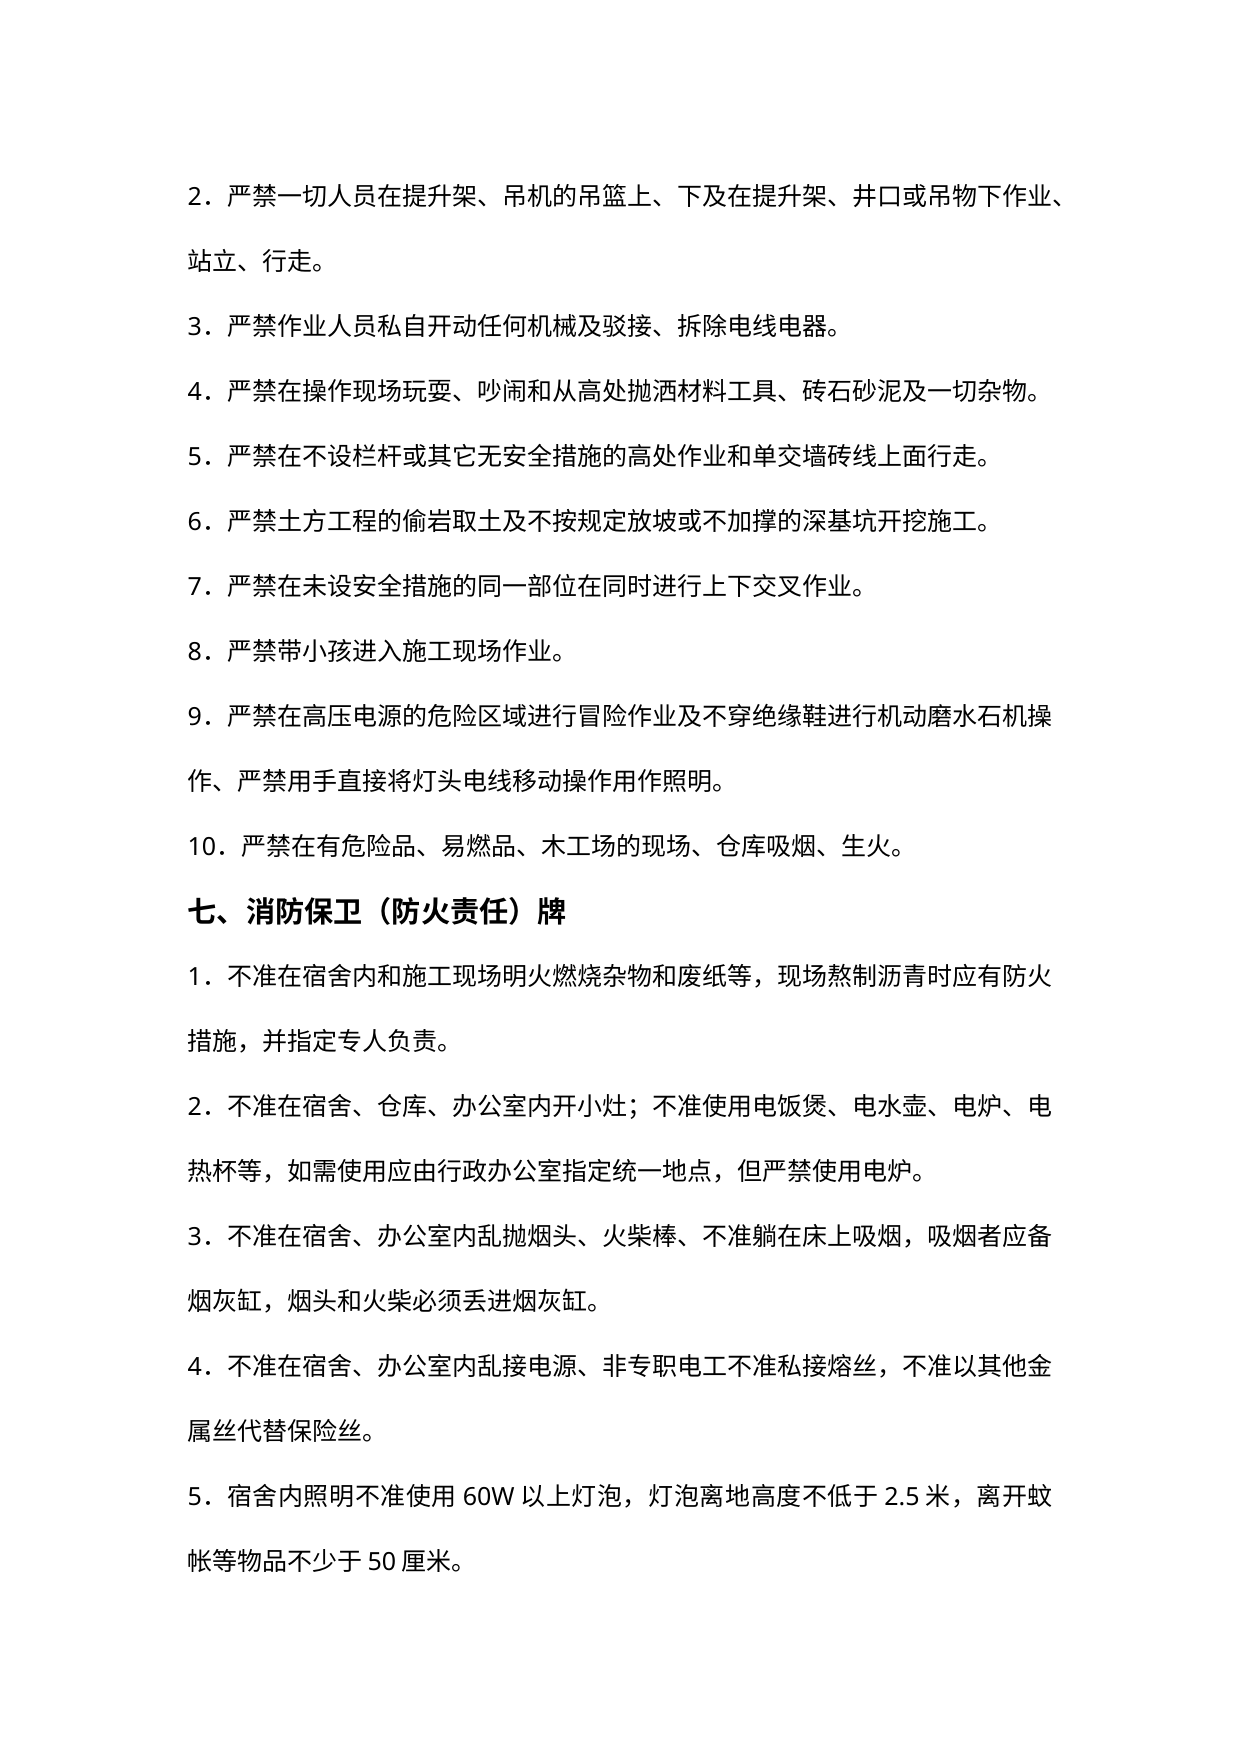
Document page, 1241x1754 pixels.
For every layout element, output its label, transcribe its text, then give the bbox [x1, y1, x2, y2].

list 严禁在操作现场玩耍、吵闹和从高处抛洒材料工具、砖石砂泥及一切杂物。 [187, 357, 1053, 422]
list 严禁在有危险品、易燃品、木工场的现场、仓库吸烟、生火。 [187, 812, 1053, 877]
list 严禁带小孩进入施工现场作业。 [187, 617, 1053, 682]
list 不准在宿舍、仓库、办公室内开小灶；不准使用电饭煲、电水壶、电炉、电热杯等，如需使用应由行政办公室指定统一地点，但严禁使用电炉。 [187, 1072, 1053, 1202]
list 严禁在不设栏杆或其它无安全措施的高处作业和单交墙砖线上面行走。 [187, 422, 1053, 487]
list 不准在宿舍内和施工现场明火燃烧杂物和废纸等，现场熬制沥青时应有防火措施，并指定专人负责。 [187, 942, 1053, 1072]
list 严禁在高压电源的危险区域进行冒险作业及不穿绝缘鞋进行机动磨水石机操作、严禁用手直接将灯头电线移动操作用作照明。 [187, 682, 1053, 812]
list 不准在宿舍、办公室内乱接电源、非专职电工不准私接熔丝，不准以其他金属丝代替保险丝。 [187, 1332, 1053, 1462]
list 不准在宿舍、办公室内乱抛烟头、火柴棒、不准躺在床上吸烟，吸烟者应备烟灰缸，烟头和火柴必须丢进烟灰缸。 [187, 1202, 1053, 1332]
list 宿舍内照明不准使用60W以上灯泡，灯泡离地高度不低于2.5米，离开蚊帐等物品不少于50厘米。 [187, 1462, 1053, 1592]
list 严禁在未设安全措施的同一部位在同时进行上下交叉作业。 [187, 552, 1053, 617]
list 严禁一切人员在提升架、吊机的吊篮上、下及在提升架、井口或吊物下作业、站立、行走。 [187, 162, 1053, 292]
list 严禁作业人员私自开动任何机械及驳接、拆除电线电器。 [187, 292, 1053, 357]
list 严禁土方工程的偷岩取土及不按规定放坡或不加撑的深基坑开挖施工。 [187, 487, 1053, 552]
list 七、消防保卫（防火责任）牌 [187, 877, 1053, 942]
